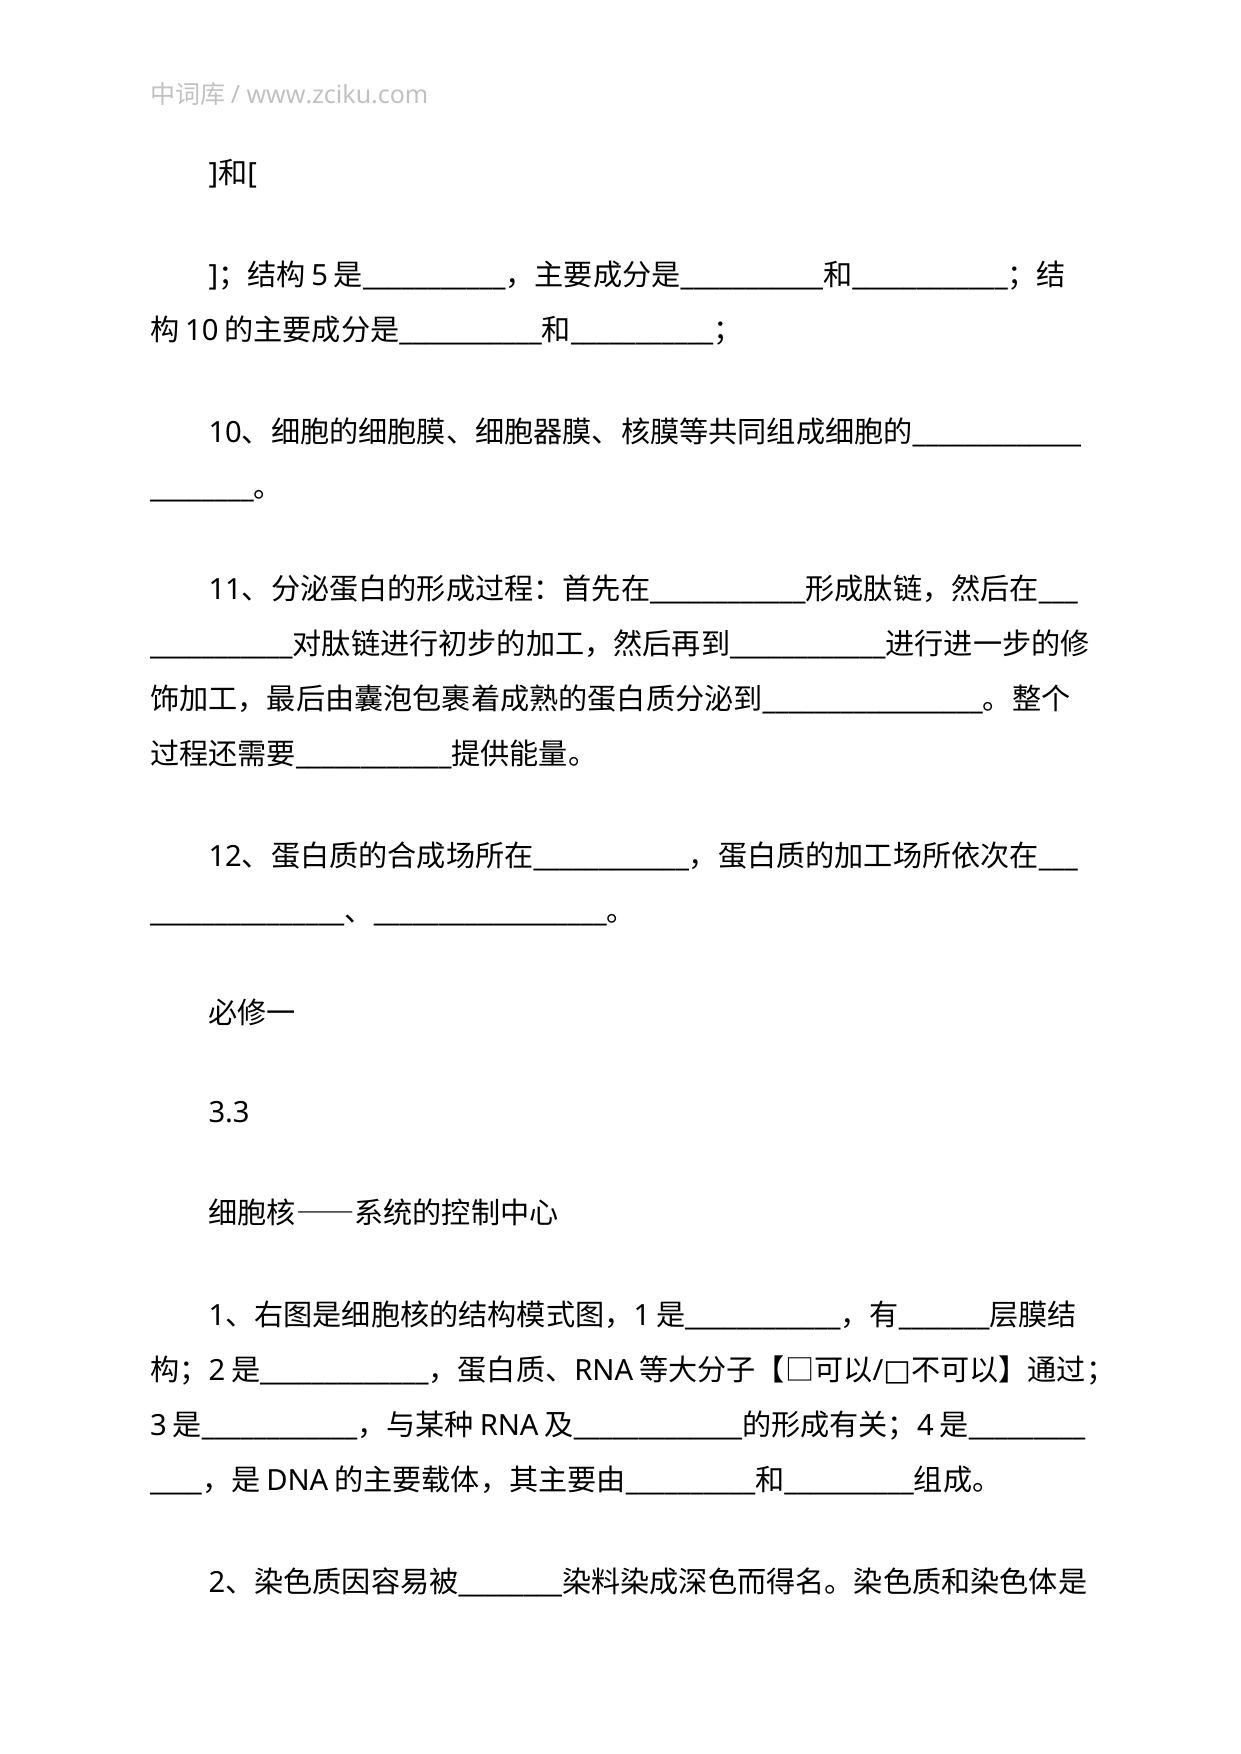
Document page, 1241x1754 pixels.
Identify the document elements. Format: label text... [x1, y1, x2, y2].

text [150, 1559, 1090, 1601]
text ]；结构5是___________，主要成分是___________和____________；结构10的主要成分是___________和___________； [150, 252, 1090, 349]
text ]和[ [150, 150, 1090, 192]
text 3.3 [150, 1092, 1090, 1131]
text 11、分泌蛋白的形成过程：首先在____________形成肽链，然后在______________对肽链进行初步的加工，然后再到____________进行进一步的修饰加工，最后由囊泡包裹着成熟的蛋白质分泌到_________________。整个过程还需要____________提供能量。 [150, 566, 1090, 773]
text 12、蛋白质的合成场所在____________，蛋白质的加工场所依次在__________________、__________________。 [150, 833, 1090, 930]
text 细胞核——系统的控制中心 [150, 1190, 1090, 1232]
text 必修一 [150, 990, 1090, 1032]
text 10、细胞的细胞膜、细胞器膜、核膜等共同组成细胞的_____________________。 [150, 409, 1090, 506]
text 1、右图是细胞核的结构模式图，1是____________，有_______层膜结构；2是_____________，蛋白质、RNA等大分子【□可以/□不可以】通过；3是____________，与某种RNA及_____________的形成有关；4是_____________，是DNA的主要载体，其主要由__________和__________组成。 [150, 1292, 1090, 1499]
